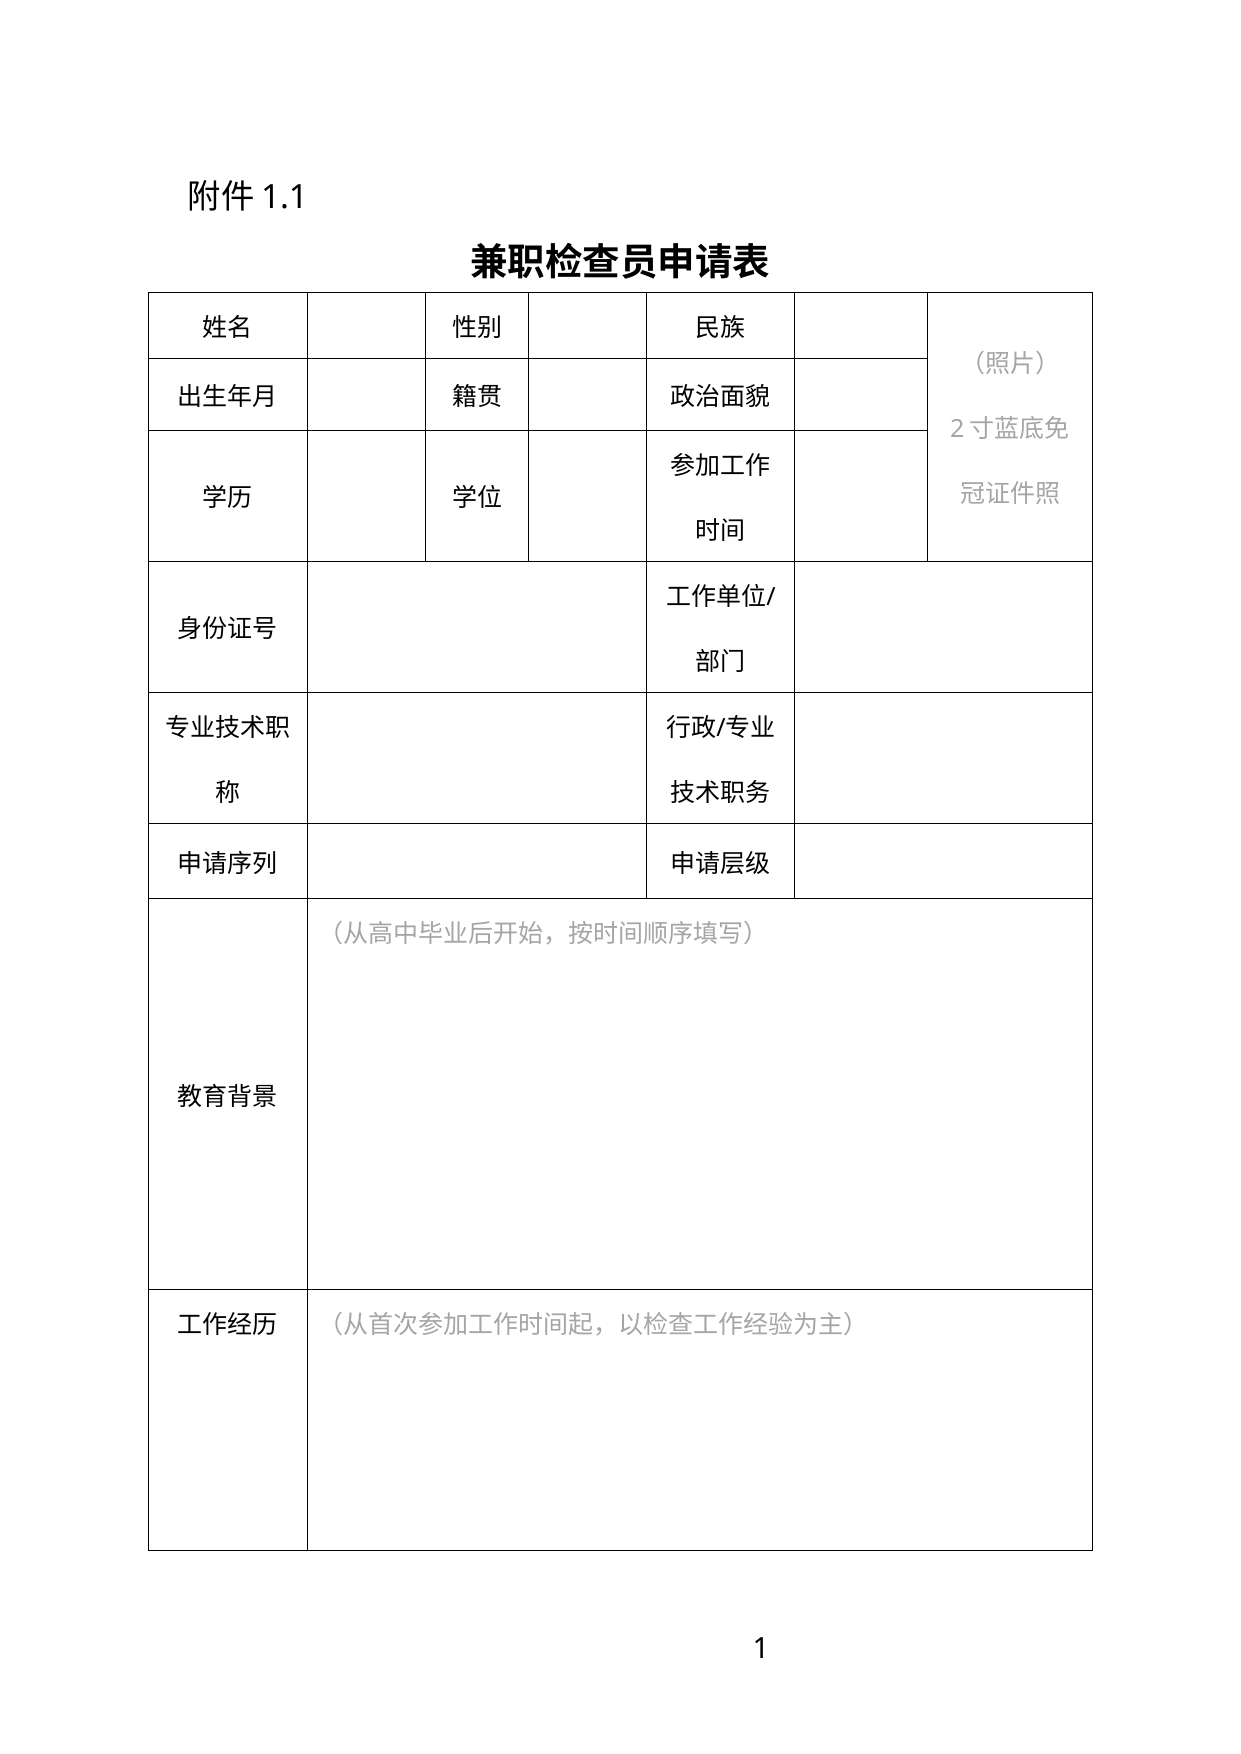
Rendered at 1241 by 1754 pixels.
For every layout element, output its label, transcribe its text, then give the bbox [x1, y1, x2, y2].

table_cell [308, 431, 425, 561]
table_cell 出生年月 [149, 359, 307, 430]
table_header 性别 [426, 293, 528, 358]
table_cell 工作单位/部门 [647, 562, 794, 692]
table_header （照片） 2寸蓝底免冠证件照 [928, 293, 1092, 561]
table_cell [308, 693, 646, 823]
text 兼职检查员申请表 [187, 227, 1053, 292]
table_cell [795, 562, 1092, 692]
table_cell 政治面貌 [647, 359, 794, 430]
table_cell 行政/专业技术职务 [647, 693, 794, 823]
table_cell [795, 359, 927, 430]
table_cell [308, 562, 646, 692]
table_header [308, 293, 425, 358]
table_cell [795, 431, 927, 561]
table_cell 身份证号 [149, 562, 307, 692]
table_cell 申请层级 [647, 824, 794, 898]
table_cell 教育背景 [149, 899, 307, 1289]
table_header 姓名 [149, 293, 307, 358]
table_cell 工作经历 [149, 1290, 307, 1550]
table_header 民族 [647, 293, 794, 358]
table_cell [529, 359, 646, 430]
table_header [529, 293, 646, 358]
table_cell 申请序列 [149, 824, 307, 898]
table_cell [795, 824, 1092, 898]
table_cell 学位 [426, 431, 528, 561]
table_cell [529, 431, 646, 561]
table_cell [308, 359, 425, 430]
table_cell 专业技术职称 [149, 693, 307, 823]
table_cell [308, 1290, 1092, 1550]
text 附件1.1 [187, 162, 1053, 227]
table_cell （从高中毕业后开始，按时间顺序填写） [308, 899, 1092, 1289]
table_cell 学历 [149, 431, 307, 561]
table_cell 参加工作 时间 [647, 431, 794, 561]
table_cell 籍贯 [426, 359, 528, 430]
table_cell [308, 824, 646, 898]
table_header [795, 293, 927, 358]
table_cell [795, 693, 1092, 823]
